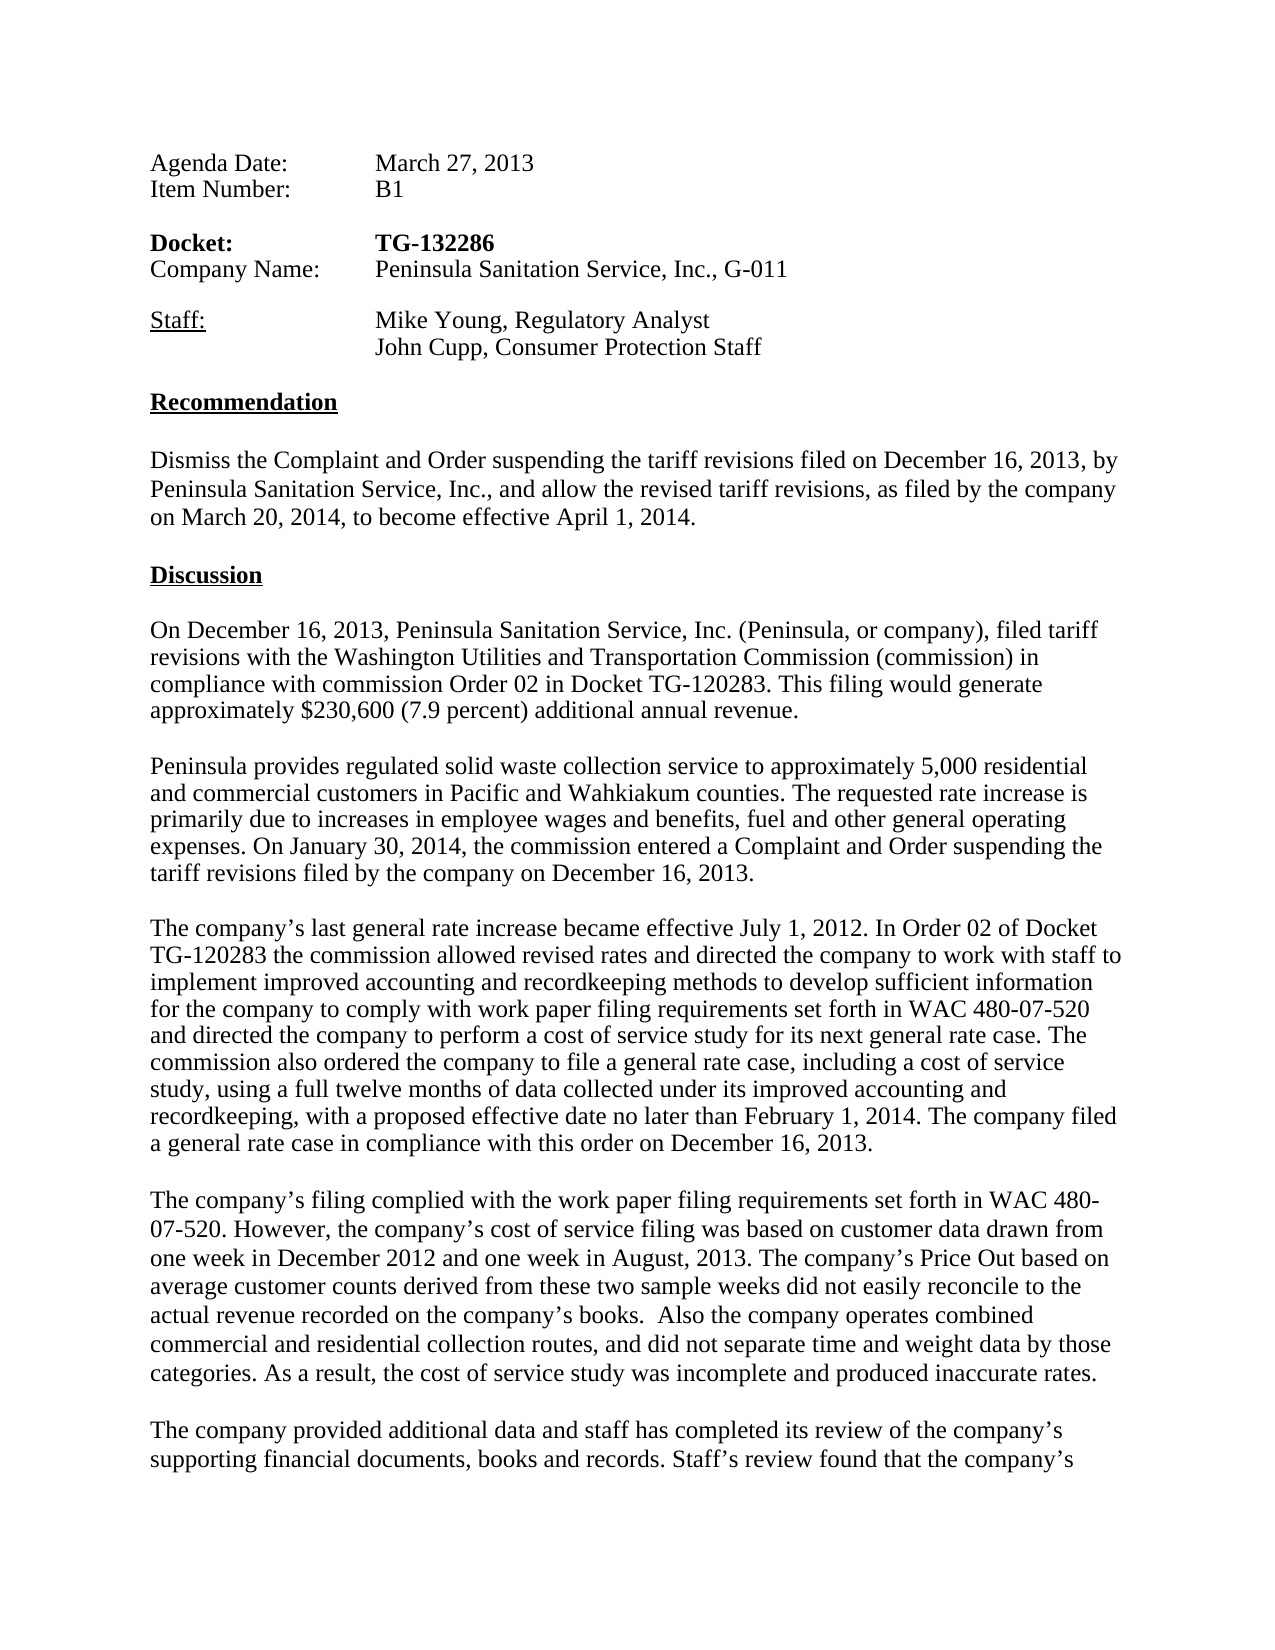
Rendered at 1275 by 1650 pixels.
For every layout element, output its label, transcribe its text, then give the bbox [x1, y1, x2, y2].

text The company’s last general rate increase became effective July 1, 2012. In Order 02 of Docket TG-120283 the commission allowed revised rates and directed the company to work with staff to implement improved accounting and recordkeeping methods to develop sufficient information for the company to comply with work paper filing requirements set forth in WAC 480-07-520 and directed the company to perform a cost of service study for its next general rate case. The commission also ordered the company to file a general rate case, including a cost of service study, using a full twelve months of data collected under its improved accounting and recordkeeping, with a proposed effective date no later than February 1, 2014. The company filed a general rate case in compliance with this order on December 16, 2013. [150, 916, 1125, 1156]
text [150, 1415, 1125, 1473]
text Staff: Mike Young, Regulatory Analyst [150, 307, 1125, 334]
text Peninsula provides regulated solid waste collection service to approximately 5,000 residential and commercial customers in Pacific and Wahkiakum counties. The requested rate increase is primarily due to increases in employee wages and benefits, fuel and other general operating expenses. On January 30, 2014, the commission entered a Complaint and Order suspending the tariff revisions filed by the company on December 16, 2013. [150, 753, 1125, 887]
text Discussion [150, 560, 1125, 589]
text John Cupp, Consumer Protection Staff [150, 334, 1125, 361]
text Agenda Date: March 27, 2013 [150, 150, 1125, 177]
text Item Number: B1 [150, 177, 1125, 203]
text The company’s filing complied with the work paper filing requirements set forth in WAC 480-07-520. However, the company’s cost of service filing was based on customer data drawn from one week in December 2012 and one week in August, 2013. The company’s Price Out based on average customer counts derived from these two sample weeks did not easily reconcile to the actual revenue recorded on the company’s books. Also the company operates combined commercial and residential collection routes, and did not separate time and weight data by those categories. As a result, the cost of service study was incomplete and produced inaccurate rates. [150, 1185, 1125, 1386]
text Recommendation [150, 389, 1125, 416]
text Dismiss the Complaint and Order suspending the tariff revisions filed on December 16, 2013, by Peninsula Sanitation Service, Inc., and allow the revised tariff revisions, as filed by the company on March 20, 2014, to become effective April 1, 2014. [150, 445, 1125, 531]
text On December 16, 2013, Peninsula Sanitation Service, Inc. (Peninsula, or company), filed tariff revisions with the Washington Utilities and Transportation Commission (commission) in compliance with commission Order 02 in Docket TG-120283. This filing would generate approximately $230,600 (7.9 percent) additional annual revenue. [150, 617, 1125, 724]
text Company Name: Peninsula Sanitation Service, Inc., G-011 [150, 257, 1125, 283]
text Docket: TG-132286 [150, 230, 1125, 257]
